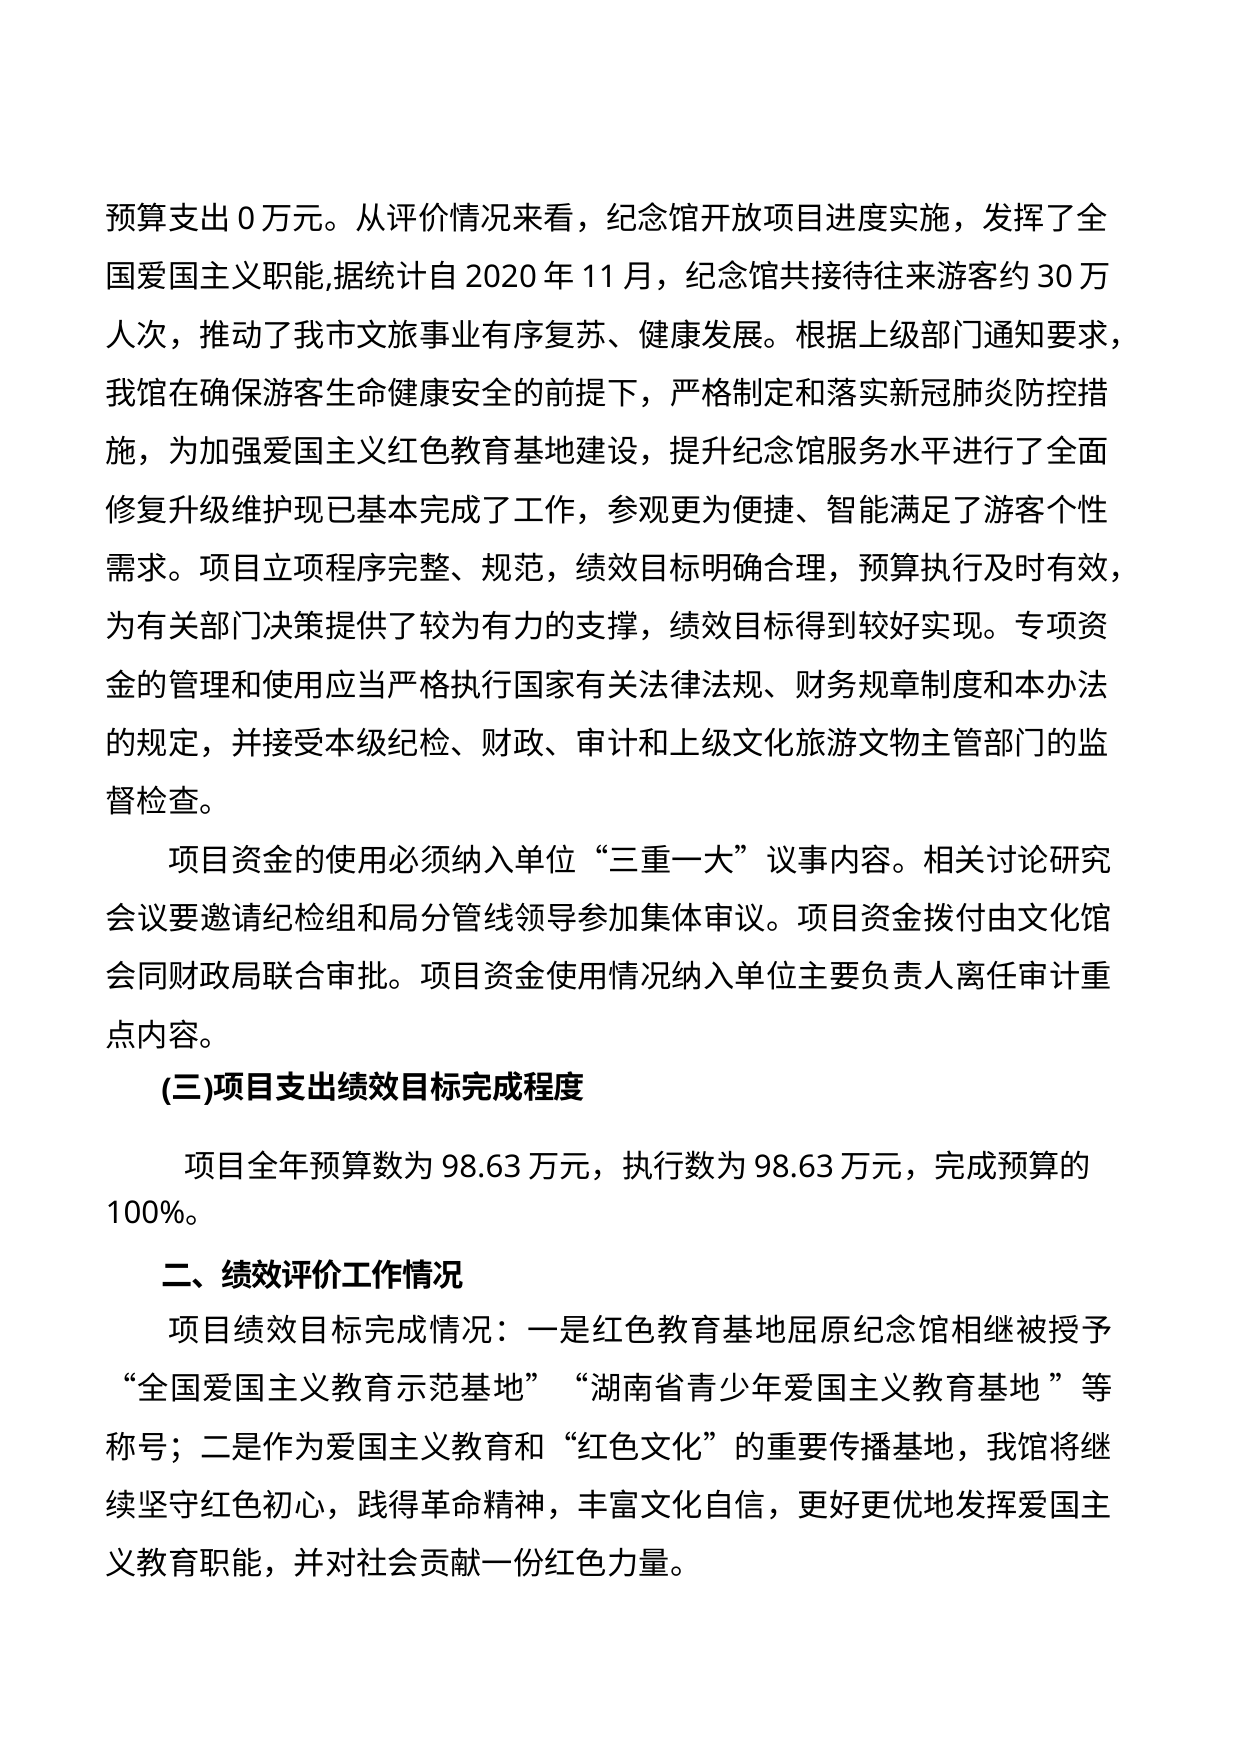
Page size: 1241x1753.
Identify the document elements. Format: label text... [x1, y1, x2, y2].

text 二、绩效评价工作情况 [161, 1253, 1112, 1295]
text 项目全年预算数为98.63万元，执行数为98.63万元，完成预算的100%。 [105, 1140, 1112, 1232]
text 项目资金的使用必须纳入单位“三重一大”议事内容。相关讨论研究会议要邀请纪检组和局分管线领导参加集体审议。项目资金拨付由文化馆会同财政局联合审批。项目资金使用情况纳入单位主要负责人离任审计重点内容。 [105, 824, 1112, 1058]
text (三)项目支出绩效目标完成程度 [161, 1081, 1112, 1140]
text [105, 183, 1112, 824]
text 项目绩效目标完成情况：一是红色教育基地屈原纪念馆相继被授予“全国爱国主义教育示范基地”“湖南省青少年爱国主义教育基地 ”等称号；二是作为爱国主义教育和“红色文化”的重要传播基地，我馆将继续坚守红色初心，践得革命精神，丰富文化自信，更好更优地发挥爱国主义教育职能，并对社会贡献一份红色力量。 [105, 1295, 1112, 1586]
